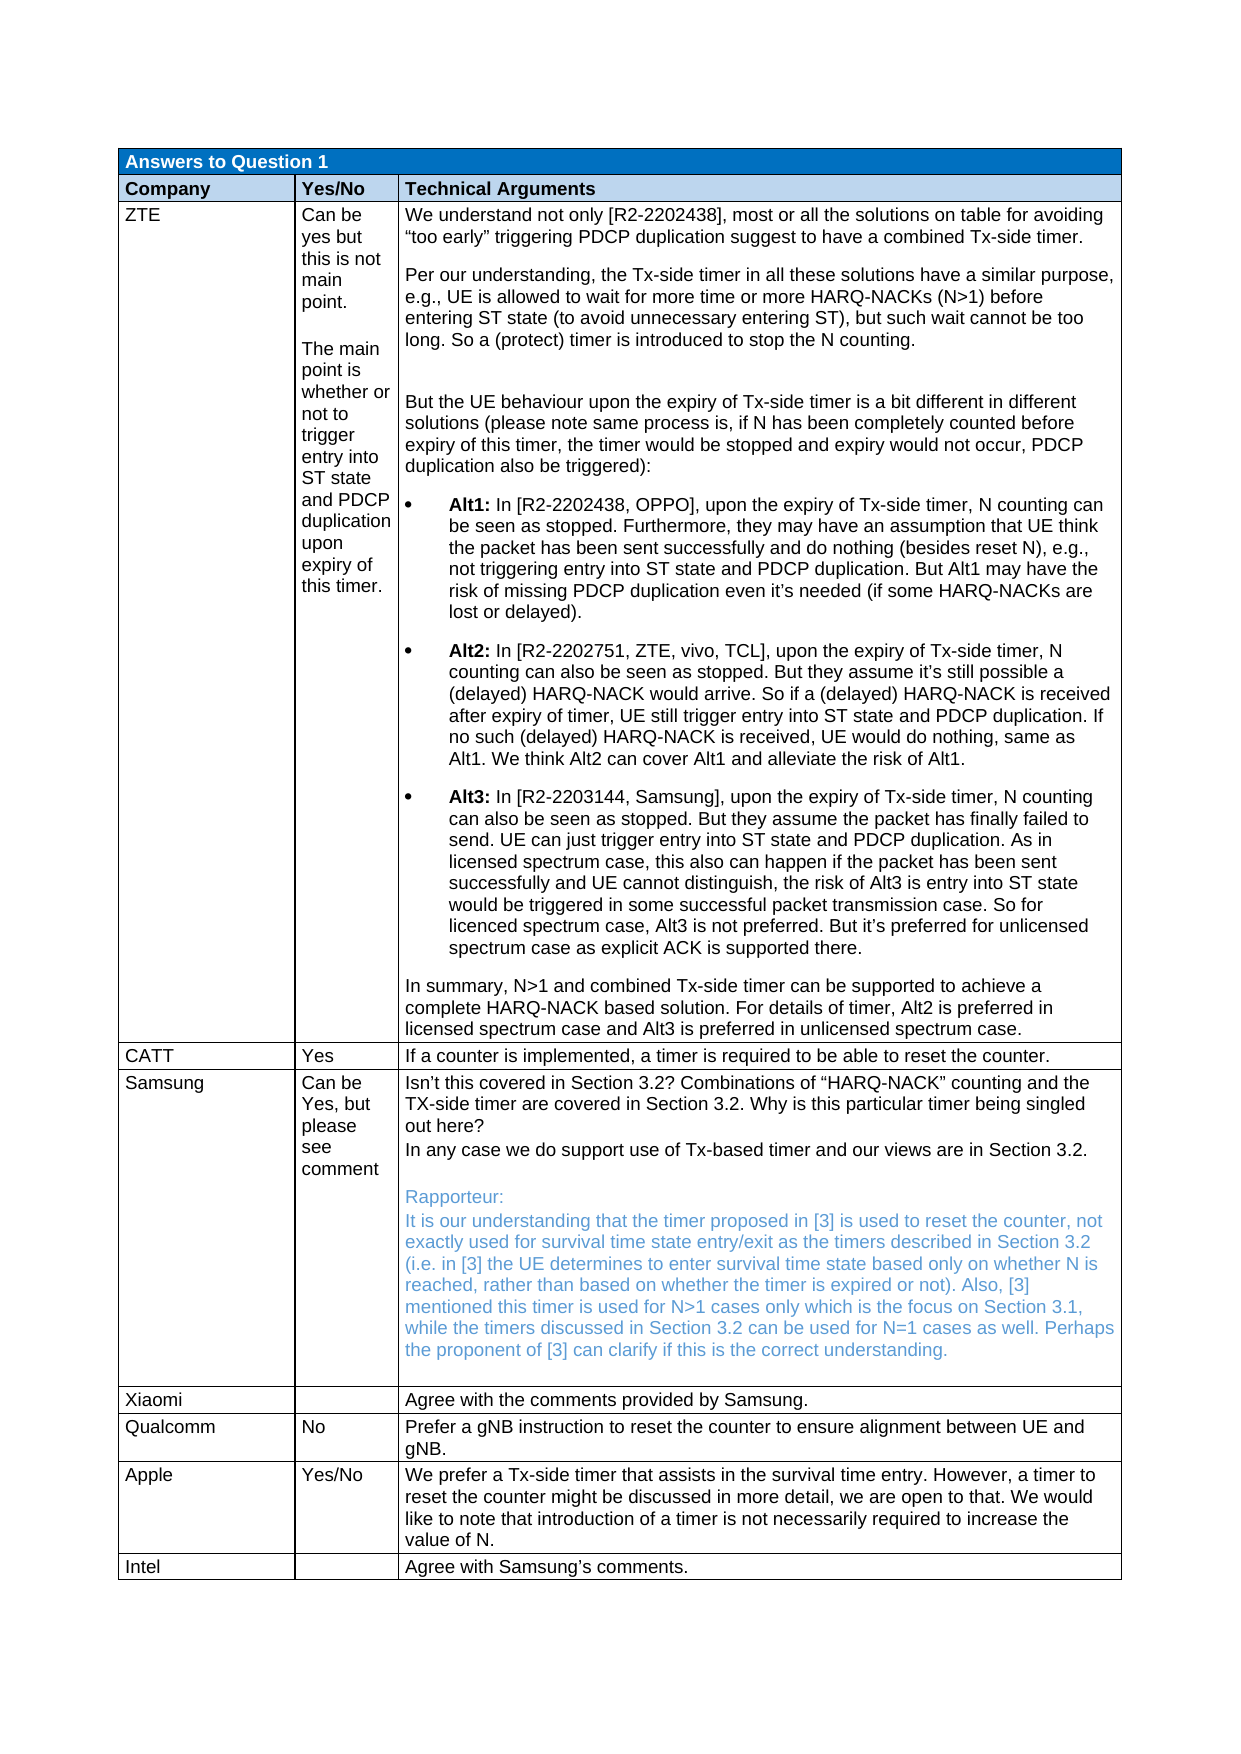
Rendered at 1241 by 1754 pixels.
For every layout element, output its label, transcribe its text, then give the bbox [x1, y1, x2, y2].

table_cell [296, 1387, 398, 1413]
table_cell Samsung [119, 1070, 294, 1386]
table_cell Isn’t this covered in Section 3.2? Combinations of “HARQ-NACK” counting and the TX-side timer are covered in Section 3.2. Why is this particular timer being singled out here? In any case we do support use of Tx-based timer and our views are in Section 3.2. Rapporteur: It is our understanding that the timer proposed in [3] is used to reset the counter, not exactly used for survival time state entry/exit as the timers described in Section 3.2 (i.e. in [3] the UE determines to enter survival time state based only on whether N is reached, rather than based on whether the timer is expired or not). Also, [3] mentioned this timer is used for N>1 cases only which is the focus on Section 3.1, while the timers discussed in Section 3.2 can be used for N=1 cases as well. Perhaps the proponent of [3] can clarify if this is the correct understanding. [399, 1070, 1121, 1386]
table_cell Intel [119, 1554, 294, 1579]
table_cell CATT [119, 1043, 294, 1068]
table_cell Qualcomm [119, 1414, 294, 1461]
table_header Answers to Question 1 [119, 149, 1121, 174]
table_cell [296, 1554, 398, 1579]
table_cell Can be Yes, but please see comment [296, 1070, 398, 1386]
table_cell Yes/No [296, 1462, 398, 1553]
table_cell Yes [296, 1043, 398, 1068]
table_cell Agree with the comments provided by Samsung. [399, 1387, 1121, 1413]
table_cell Can be yes but this is not main point. The main point is whether or not to trigger entry into ST state and PDCP duplication upon expiry of this timer. [296, 202, 398, 1042]
table_cell Prefer a gNB instruction to reset the counter to ensure alignment between UE and gNB. [399, 1414, 1121, 1461]
table_cell Yes/No [296, 175, 398, 201]
table_cell We understand not only [R2-2202438], most or all the solutions on table for avoiding “too early” triggering PDCP duplication suggest to have a combined Tx-side timer. Per our understanding, the Tx-side timer in all these solutions have a similar purpose, e.g., UE is allowed to wait for more time or more HARQ-NACKs (N>1) before entering ST state (to avoid unnecessary entering ST), but such wait cannot be too long. So a (protect) timer is introduced to stop the N counting. But the UE behaviour upon the expiry of Tx-side timer is a bit different in different solutions (please note same process is, if N has been completely counted before expiry of this timer, the timer would be stopped and expiry would not occur, PDCP duplication also be triggered): Alt1: In [R2-2202438, OPPO], upon the expiry of Tx-side timer, N counting can be seen as stopped. Furthermore, they may have an assumption that UE think the packet has been sent successfully and do nothing (besides reset N), e.g., not triggering entry into ST state and PDCP duplication. But Alt1 may have the risk of missing PDCP duplication even it’s needed (if some HARQ-NACKs are lost or delayed). Alt2: In [R2-2202751, ZTE, vivo, TCL], upon the expiry of Tx-side timer, N counting can also be seen as stopped. But they assume it’s still possible a (delayed) HARQ-NACK would arrive. So if a (delayed) HARQ-NACK is received after expiry of timer, UE still trigger entry into ST state and PDCP duplication. If no such (delayed) HARQ-NACK is received, UE would do nothing, same as Alt1. We think Alt2 can cover Alt1 and alleviate the risk of Alt1. Alt3: In [R2-2203144, Samsung], upon the expiry of Tx-side timer, N counting can also be seen as stopped. But they assume the packet has finally failed to send. UE can just trigger entry into ST state and PDCP duplication. As in licensed spectrum case, this also can happen if the packet has been sent successfully and UE cannot distinguish, the risk of Alt3 is entry into ST state would be triggered in some successful packet transmission case. So for licenced spectrum case, Alt3 is not preferred. But it’s preferred for unlicensed spectrum case as explicit ACK is supported there. In summary, N>1 and combined Tx-side timer can be supported to achieve a complete HARQ-NACK based solution. For details of timer, Alt2 is preferred in licensed spectrum case and Alt3 is preferred in unlicensed spectrum case. [399, 202, 1121, 1042]
table_cell Agree with Samsung’s comments. [399, 1554, 1121, 1579]
table_cell Xiaomi [119, 1387, 294, 1413]
table_cell Apple [119, 1462, 294, 1553]
table_cell If a counter is implemented, a timer is required to be able to reset the counter. [399, 1043, 1121, 1068]
table_cell We prefer a Tx-side timer that assists in the survival time entry. However, a timer to reset the counter might be discussed in more detail, we are open to that. We would like to note that introduction of a timer is not necessarily required to increase the value of N. [399, 1462, 1121, 1553]
table_cell ZTE [119, 202, 294, 1042]
table_cell No [296, 1414, 398, 1461]
table_cell Company [119, 175, 294, 201]
table_cell Technical Arguments [399, 175, 1121, 201]
